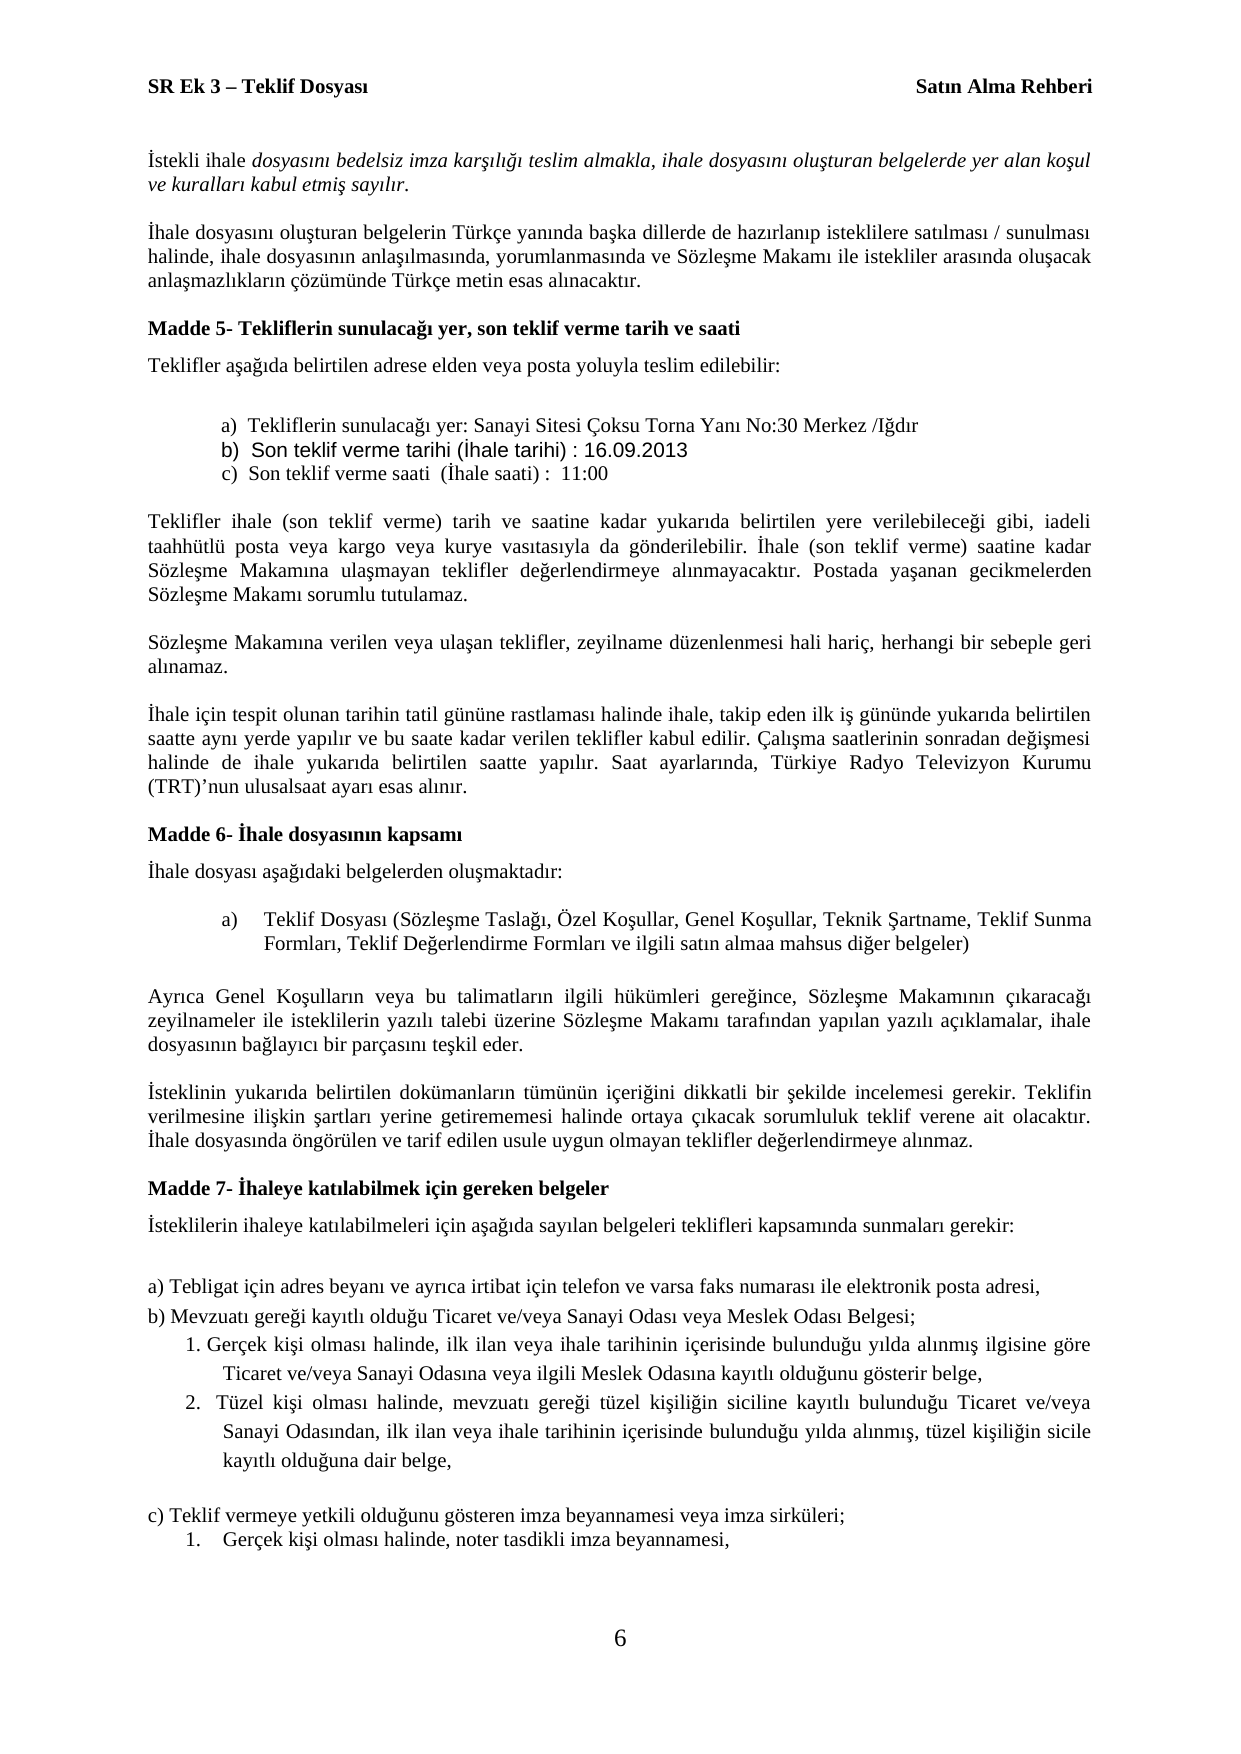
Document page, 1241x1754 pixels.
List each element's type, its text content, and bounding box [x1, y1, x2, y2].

text a) Tebligat için adres beyanı ve ayrıca irtibat için telefon ve varsa faks numarası ile elektronik posta adresi, [148, 1273, 1093, 1298]
text Madde 5- Tekliflerin sunulacağı yer, son teklif verme tarih ve saati [148, 316, 1093, 340]
list Tüzel kişi olması halinde, mevzuatı gereği tüzel kişiliğin siciline kayıtlı bulunduğu Ticaret ve/veya Sanayi Odasından, ilk ilan veya ihale tarihinin içerisinde bulunduğu yılda alınmış, tüzel kişiliğin sicile kayıtlı olduğuna dair belge, [185, 1386, 1093, 1474]
text İhale dosyası aşağıdaki belgelerden oluşmaktadır: [148, 859, 1093, 883]
text Teklifler aşağıda belirtilen adrese elden veya posta yoluyla teslim edilebilir: [148, 353, 1093, 377]
text İsteklilerin ihaleye katılabilmeleri için aşağıda sayılan belgeleri teklifleri kapsamında sunmaları gerekir: [148, 1213, 1093, 1237]
list Teklif Dosyası (Sözleşme Taslağı, Özel Koşullar, Genel Koşullar, Teknik Şartname, Teklif Sunma Formları, Teklif Değerlendirme Formları ve ilgili satın almaa mahsus diğer belgeler) [221, 907, 1093, 955]
text İhale dosyasını oluşturan belgelerin Türkçe yanında başka dillerde de hazırlanıp isteklilere satılması / sunulması halinde, ihale dosyasının anlaşılmasında, yorumlanmasında ve Sözleşme Makamı ile istekliler arasında oluşacak anlaşmazlıkların çözümünde Türkçe metin esas alınacaktır. [148, 220, 1093, 292]
text Madde 6- İhale dosyasının kapsamı [148, 822, 1093, 846]
text a) Tekliflerin sunulacağı yer: Sanayi Sitesi Çoksu Torna Yanı No:30 Merkez /Iğdır [185, 413, 1093, 437]
text c) Son teklif verme saati (İhale saati) : 11:00 [185, 461, 1093, 485]
text Sözleşme Makamına verilen veya ulaşan teklifler, zeyilname düzenlenmesi hali hariç, herhangi bir sebeple geri alınamaz. [148, 630, 1093, 678]
list Gerçek kişi olması halinde, noter tasdikli imza beyannamesi, [185, 1527, 1093, 1551]
text c) Teklif vermeye yetkili olduğunu gösteren imza beyannamesi veya imza sirküleri; [148, 1503, 1093, 1527]
text İstekli ihale dosyasını bedelsiz imza karşılığı teslim almakla, ihale dosyasını oluşturan belgelerde yer alan koşul ve kuralları kabul etmiş sayılır. [148, 148, 1093, 196]
text b) Mevzuatı gereği kayıtlı olduğu Ticaret ve/veya Sanayi Odası veya Meslek Odası Belgesi; [148, 1304, 1093, 1328]
text Ayrıca Genel Koşulların veya bu talimatların ilgili hükümleri gereğince, Sözleşme Makamının çıkaracağı zeyilnameler ile isteklilerin yazılı talebi üzerine Sözleşme Makamı tarafından yapılan yazılı açıklamalar, ihale dosyasının bağlayıcı bir parçasını teşkil eder. [148, 984, 1093, 1056]
text Madde 7- İhaleye katılabilmek için gereken belgeler [148, 1176, 1093, 1200]
text b) Son teklif verme tarihi (İhale tarihi) : 16.09.2013 [185, 437, 1093, 461]
list Gerçek kişi olması halinde, ilk ilan veya ihale tarihinin içerisinde bulunduğu yılda alınmış ilgisine göre Ticaret ve/veya Sanayi Odasına veya ilgili Meslek Odasına kayıtlı olduğunu gösterir belge, [185, 1328, 1093, 1386]
text Teklifler ihale (son teklif verme) tarih ve saatine kadar yukarıda belirtilen yere verilebileceği gibi, iadeli taahhütlü posta veya kargo veya kurye vasıtasıyla da gönderilebilir. İhale (son teklif verme) saatine kadar Sözleşme Makamına ulaşmayan teklifler değerlendirmeye alınmayacaktır. Postada yaşanan gecikmelerden Sözleşme Makamı sorumlu tutulamaz. [148, 509, 1093, 606]
text İhale için tespit olunan tarihin tatil gününe rastlaması halinde ihale, takip eden ilk iş gününde yukarıda belirtilen saatte aynı yerde yapılır ve bu saate kadar verilen teklifler kabul edilir. Çalışma saatlerinin sonradan değişmesi halinde de ihale yukarıda belirtilen saatte yapılır. Saat ayarlarında, Türkiye Radyo Televizyon Kurumu (TRT)’nun ulusalsaat ayarı esas alınır. [148, 702, 1093, 798]
text İsteklinin yukarıda belirtilen dokümanların tümünün içeriğini dikkatli bir şekilde incelemesi gerekir. Teklifin verilmesine ilişkin şartları yerine getirememesi halinde ortaya çıkacak sorumluluk teklif verene ait olacaktır. İhale dosyasında öngörülen ve tarif edilen usule uygun olmayan teklifler değerlendirmeye alınmaz. [148, 1080, 1093, 1152]
